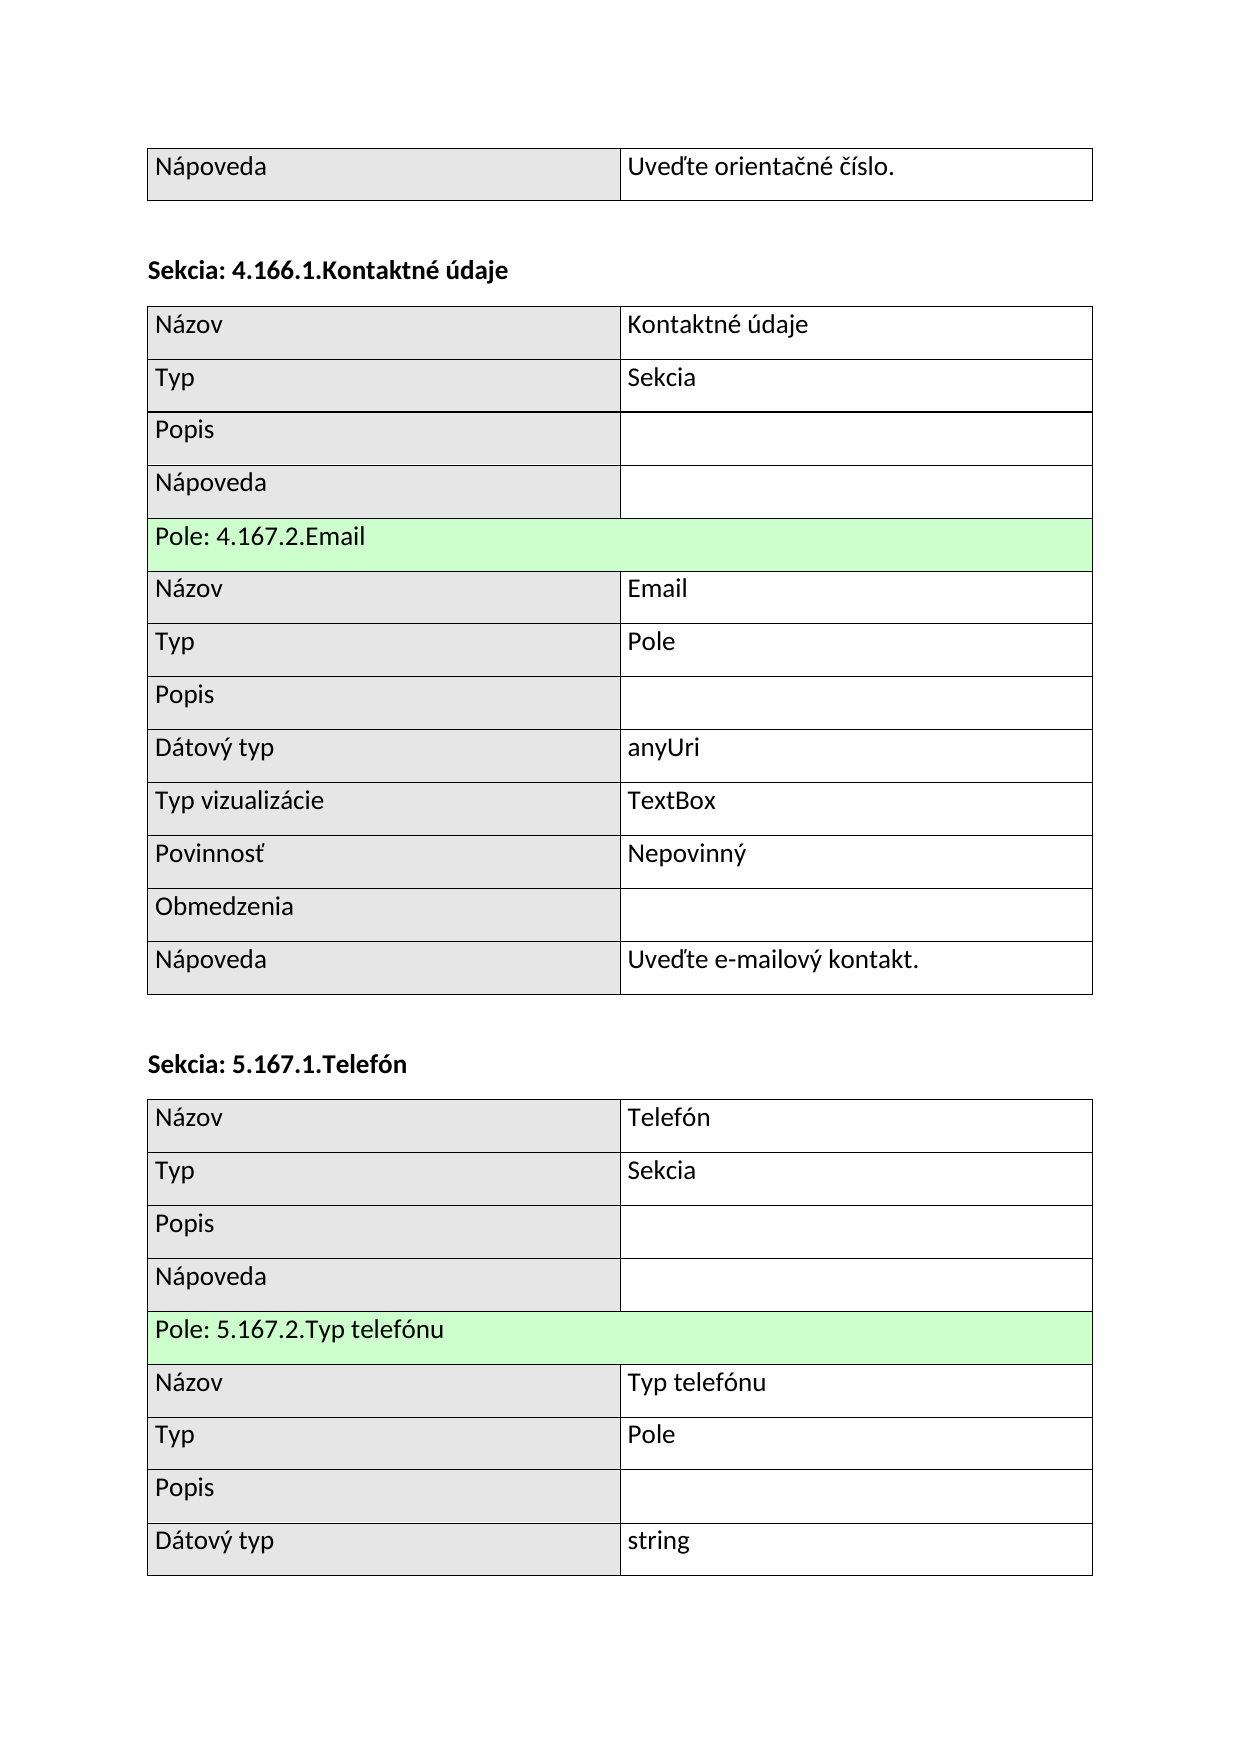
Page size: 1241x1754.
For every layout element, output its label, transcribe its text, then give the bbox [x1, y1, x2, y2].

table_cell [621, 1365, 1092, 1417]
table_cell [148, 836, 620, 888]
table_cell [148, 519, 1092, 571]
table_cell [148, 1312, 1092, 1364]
text Sekcia: 4.166.1.Kontaktné údaje [148, 253, 1093, 287]
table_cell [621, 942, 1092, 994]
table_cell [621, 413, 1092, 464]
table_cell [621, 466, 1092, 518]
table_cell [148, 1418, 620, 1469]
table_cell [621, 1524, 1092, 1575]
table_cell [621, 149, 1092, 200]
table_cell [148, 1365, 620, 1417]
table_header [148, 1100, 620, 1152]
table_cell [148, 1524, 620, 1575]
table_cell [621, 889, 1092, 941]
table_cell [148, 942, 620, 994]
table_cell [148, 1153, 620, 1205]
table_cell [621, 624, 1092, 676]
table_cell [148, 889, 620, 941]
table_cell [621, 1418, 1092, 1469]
text Sekcia: 5.167.1.Telefón [148, 1047, 1093, 1080]
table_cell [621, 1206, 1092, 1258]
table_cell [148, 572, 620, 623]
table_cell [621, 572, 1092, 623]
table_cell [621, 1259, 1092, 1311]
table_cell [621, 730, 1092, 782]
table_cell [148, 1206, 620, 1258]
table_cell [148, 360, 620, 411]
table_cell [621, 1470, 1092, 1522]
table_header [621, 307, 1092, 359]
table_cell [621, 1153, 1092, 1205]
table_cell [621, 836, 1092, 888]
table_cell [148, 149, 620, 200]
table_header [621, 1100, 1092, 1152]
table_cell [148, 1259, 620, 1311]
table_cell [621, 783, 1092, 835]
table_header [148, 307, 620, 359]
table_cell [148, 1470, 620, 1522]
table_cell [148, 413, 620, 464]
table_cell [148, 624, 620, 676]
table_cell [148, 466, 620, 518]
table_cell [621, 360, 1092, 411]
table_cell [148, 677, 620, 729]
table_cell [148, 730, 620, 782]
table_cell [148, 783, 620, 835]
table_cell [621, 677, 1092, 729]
